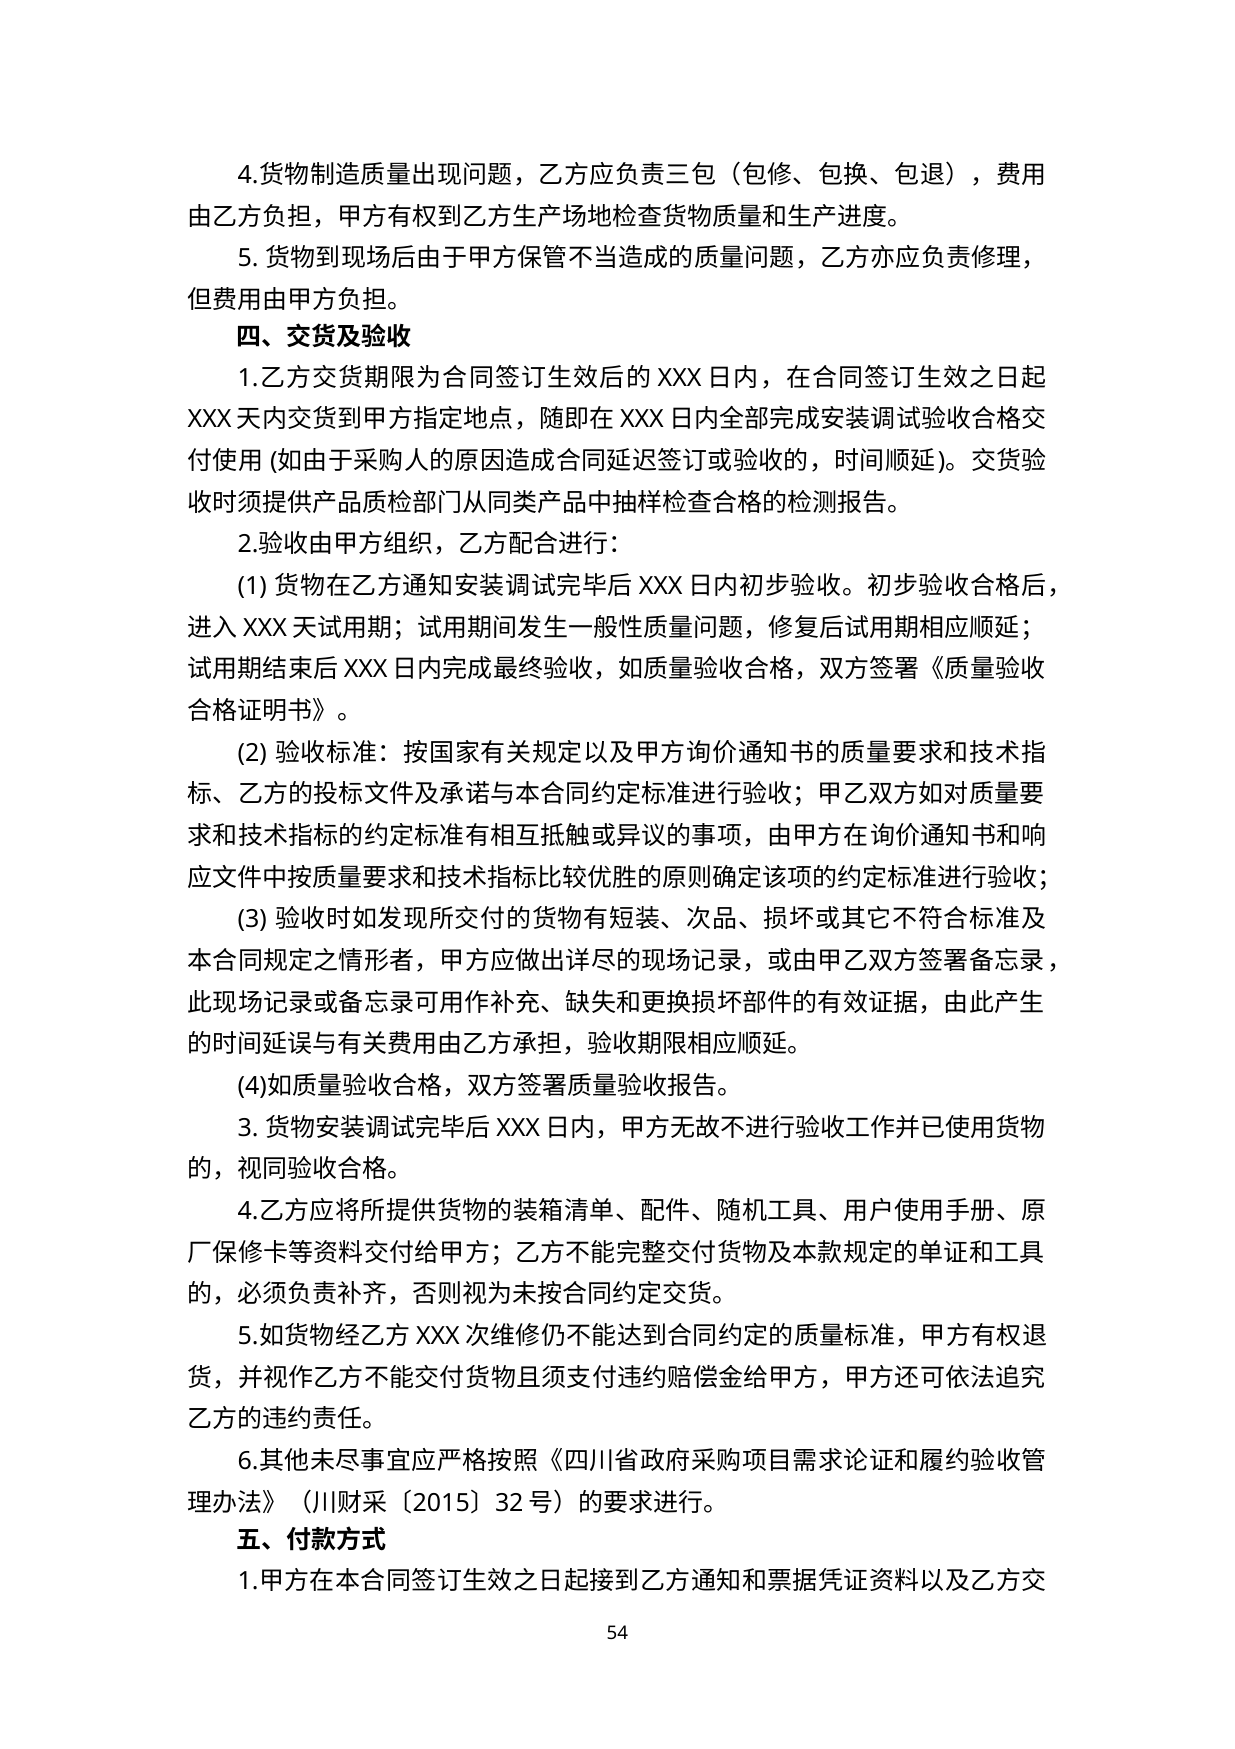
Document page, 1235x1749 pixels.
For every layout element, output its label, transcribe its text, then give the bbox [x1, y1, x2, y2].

text 4.货物制造质量出现问题，乙方应负责三包（包修、包换、包退），费用由乙方负担，甲方有权到乙方生产场地检查货物质量和生产进度。 [187, 150, 1047, 233]
text 五、付款方式 [187, 1519, 1047, 1556]
text (3) 验收时如发现所交付的货物有短装、次品、损坏或其它不符合标准及本合同规定之情形者，甲方应做出详尽的现场记录，或由甲乙双方签署备忘录，此现场记录或备忘录可用作补充、缺失和更换损坏部件的有效证据，由此产生的时间延误与有关费用由乙方承担，验收期限相应顺延。 [187, 894, 1047, 1061]
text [187, 1556, 1047, 1597]
text 5.如货物经乙方XXX次维修仍不能达到合同约定的质量标准，甲方有权退货，并视作乙方不能交付货物且须支付违约赔偿金给甲方，甲方还可依法追究乙方的违约责任。 [187, 1311, 1047, 1436]
text 5. 货物到现场后由于甲方保管不当造成的质量问题，乙方亦应负责修理，但费用由甲方负担。 [187, 233, 1047, 317]
text (4)如质量验收合格，双方签署质量验收报告。 [187, 1061, 1047, 1103]
text 3. 货物安装调试完毕后XXX日内，甲方无故不进行验收工作并已使用货物的，视同验收合格。 [187, 1103, 1047, 1186]
text (2) 验收标准：按国家有关规定以及甲方询价通知书的质量要求和技术指标、乙方的投标文件及承诺与本合同约定标准进行验收；甲乙双方如对质量要求和技术指标的约定标准有相互抵触或异议的事项，由甲方在询价通知书和响应文件中按质量要求和技术指标比较优胜的原则确定该项的约定标准进行验收； [187, 728, 1047, 894]
text 四、交货及验收 [187, 317, 1047, 353]
text 4.乙方应将所提供货物的装箱清单、配件、随机工具、用户使用手册、原厂保修卡等资料交付给甲方；乙方不能完整交付货物及本款规定的单证和工具的，必须负责补齐，否则视为未按合同约定交货。 [187, 1186, 1047, 1311]
text (1) 货物在乙方通知安装调试完毕后XXX日内初步验收。初步验收合格后，进入XXX天试用期；试用期间发生一般性质量问题，修复后试用期相应顺延；试用期结束后XXX日内完成最终验收，如质量验收合格，双方签署《质量验收合格证明书》。 [187, 561, 1047, 728]
text 1.乙方交货期限为合同签订生效后的XXX日内，在合同签订生效之日起XXX天内交货到甲方指定地点，随即在XXX日内全部完成安装调试验收合格交付使用 (如由于采购人的原因造成合同延迟签订或验收的，时间顺延)。交货验收时须提供产品质检部门从同类产品中抽样检查合格的检测报告。 [187, 353, 1047, 519]
text 6.其他未尽事宜应严格按照《四川省政府采购项目需求论证和履约验收管理办法》（川财采〔2015〕32号）的要求进行。 [187, 1436, 1047, 1519]
text 2.验收由甲方组织，乙方配合进行： [187, 519, 1047, 561]
